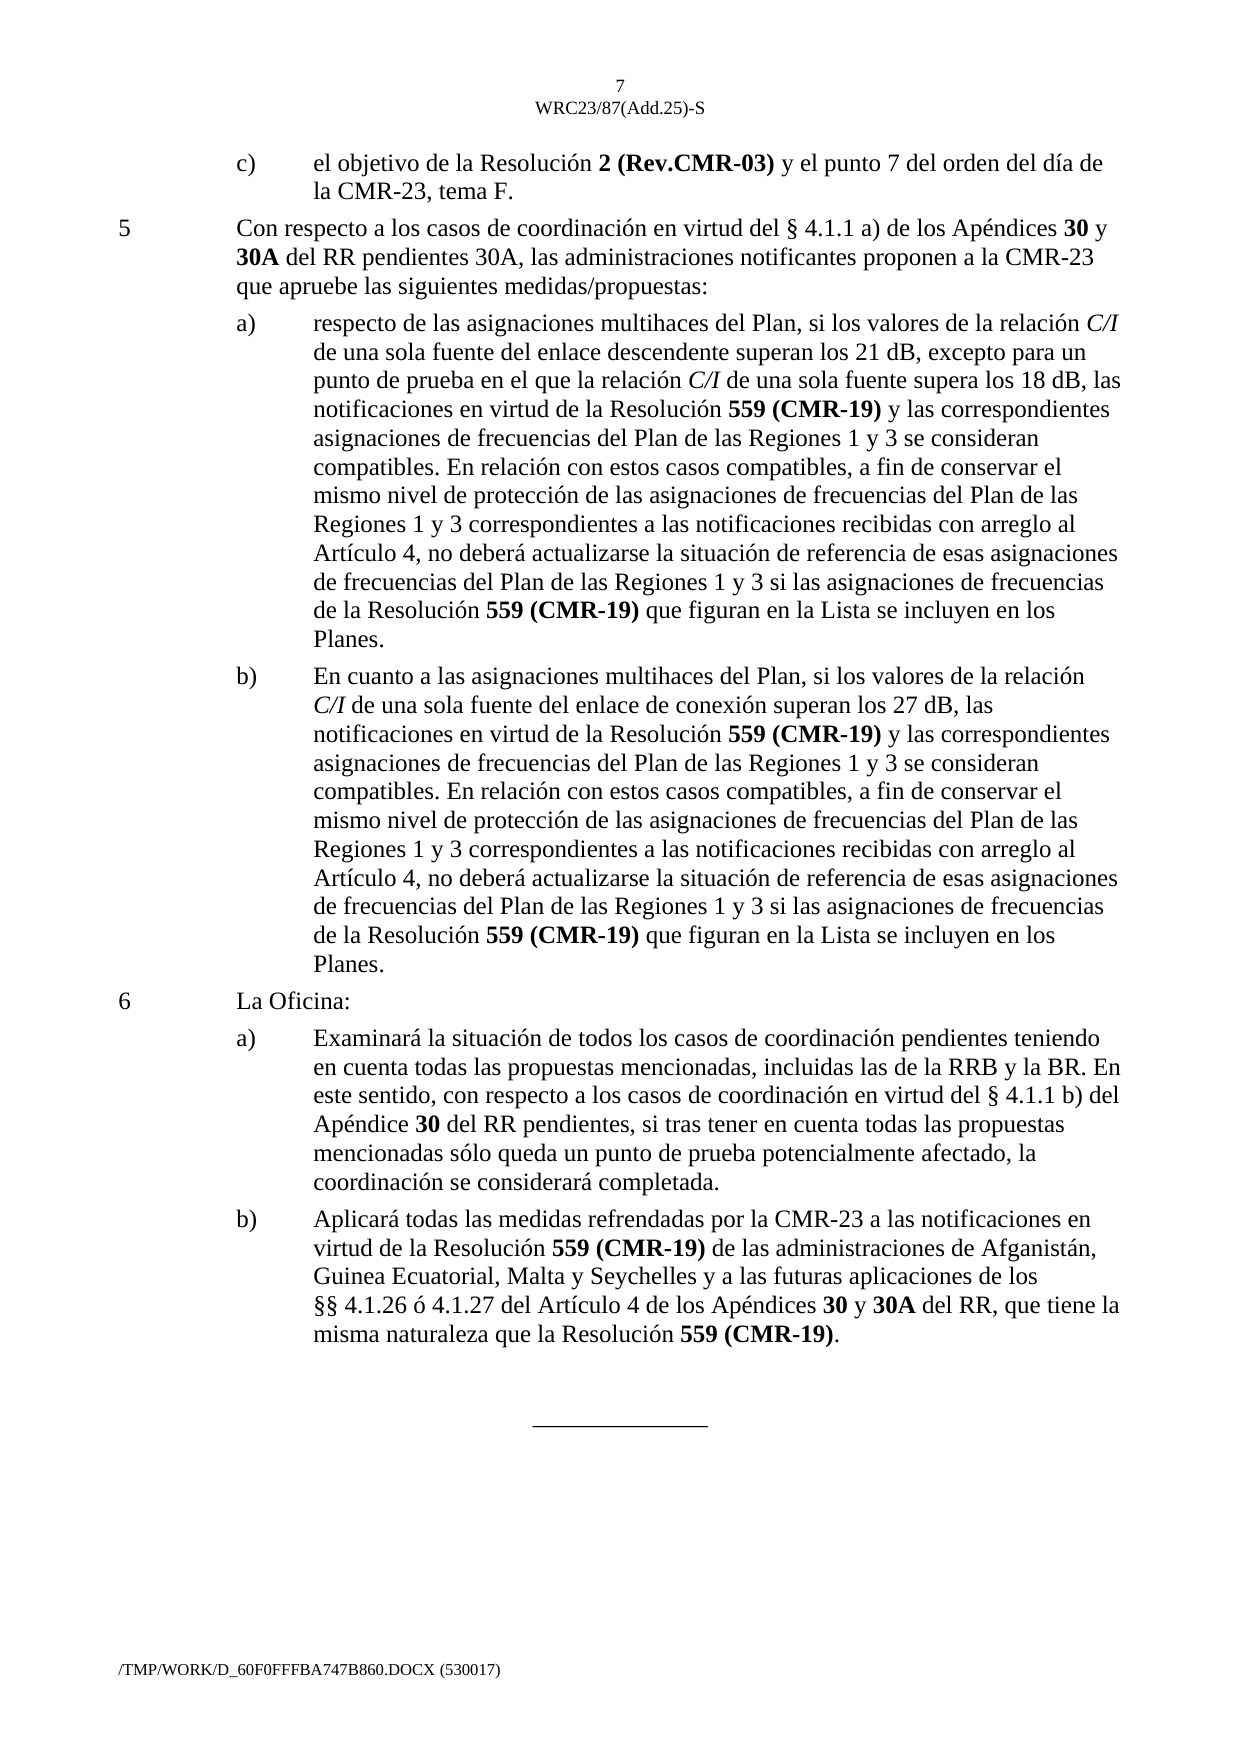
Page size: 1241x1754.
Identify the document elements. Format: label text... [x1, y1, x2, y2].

text b) En cuanto a las asignaciones multihaces del Plan, si los valores de la relación C/I de una sola fuente del enlace de conexión superan los 27 dB, las notificaciones en virtud de la Resolución 559 (CMR-19) y las correspondientes asignaciones de frecuencias del Plan de las Regiones 1 y 3 se consideran compatibles. En relación con estos casos compatibles, a fin de conservar el mismo nivel de protección de las asignaciones de frecuencias del Plan de las Regiones 1 y 3 correspondientes a las notificaciones recibidas con arreglo al Artículo 4, no deberá actualizarse la situación de referencia de esas asignaciones de frecuencias del Plan de las Regiones 1 y 3 si las asignaciones de frecuencias de la Resolución 559 (CMR-19) que figuran en la Lista se incluyen en los Planes. [236, 661, 1122, 978]
text c) el objetivo de la Resolución 2 (Rev.CMR-03) y el punto 7 del orden del día de la CMR-23, tema F. [236, 148, 1122, 205]
text 6 La Oficina: [118, 986, 1122, 1015]
text a) Examinará la situación de todos los casos de coordinación pendientes teniendo en cuenta todas las propuestas mencionadas, incluidas las de la RRB y la BR. En este sentido, con respecto a los casos de coordinación en virtud del § 4.1.1 b) del Apéndice 30 del RR pendientes, si tras tener en cuenta todas las propuestas mencionadas sólo queda un punto de prueba potencialmente afectado, la coordinación se considerará completada. [236, 1023, 1122, 1196]
text b) Aplicará todas las medidas refrendadas por la CMR-23 a las notificaciones en virtud de la Resolución 559 (CMR-19) de las administraciones de Afganistán, Guinea Ecuatorial, Malta y Seychelles y a las futuras aplicaciones de los §§ 4.1.26 ó 4.1.27 del Artículo 4 de los Apéndices 30 y 30A del RR, que tiene la misma naturaleza que la Resolución 559 (CMR-19). [236, 1204, 1122, 1348]
text ______________ [118, 1401, 1122, 1430]
text 5 Con respecto a los casos de coordinación en virtud del § 4.1.1 a) de los Apéndices 30 y 30A del RR pendientes 30A, las administraciones notificantes proponen a la CMR-23 que apruebe las siguientes medidas/propuestas: [118, 213, 1122, 300]
text a) respecto de las asignaciones multihaces del Plan, si los valores de la relación C/I de una sola fuente del enlace descendente superan los 21 dB, excepto para un punto de prueba en el que la relación C/I de una sola fuente supera los 18 dB, las notificaciones en virtud de la Resolución 559 (CMR-19) y las correspondientes asignaciones de frecuencias del Plan de las Regiones 1 y 3 se consideran compatibles. En relación con estos casos compatibles, a fin de conservar el mismo nivel de protección de las asignaciones de frecuencias del Plan de las Regiones 1 y 3 correspondientes a las notificaciones recibidas con arreglo al Artículo 4, no deberá actualizarse la situación de referencia de esas asignaciones de frecuencias del Plan de las Regiones 1 y 3 si las asignaciones de frecuencias de la Resolución 559 (CMR-19) que figuran en la Lista se incluyen en los Planes. [236, 308, 1122, 653]
